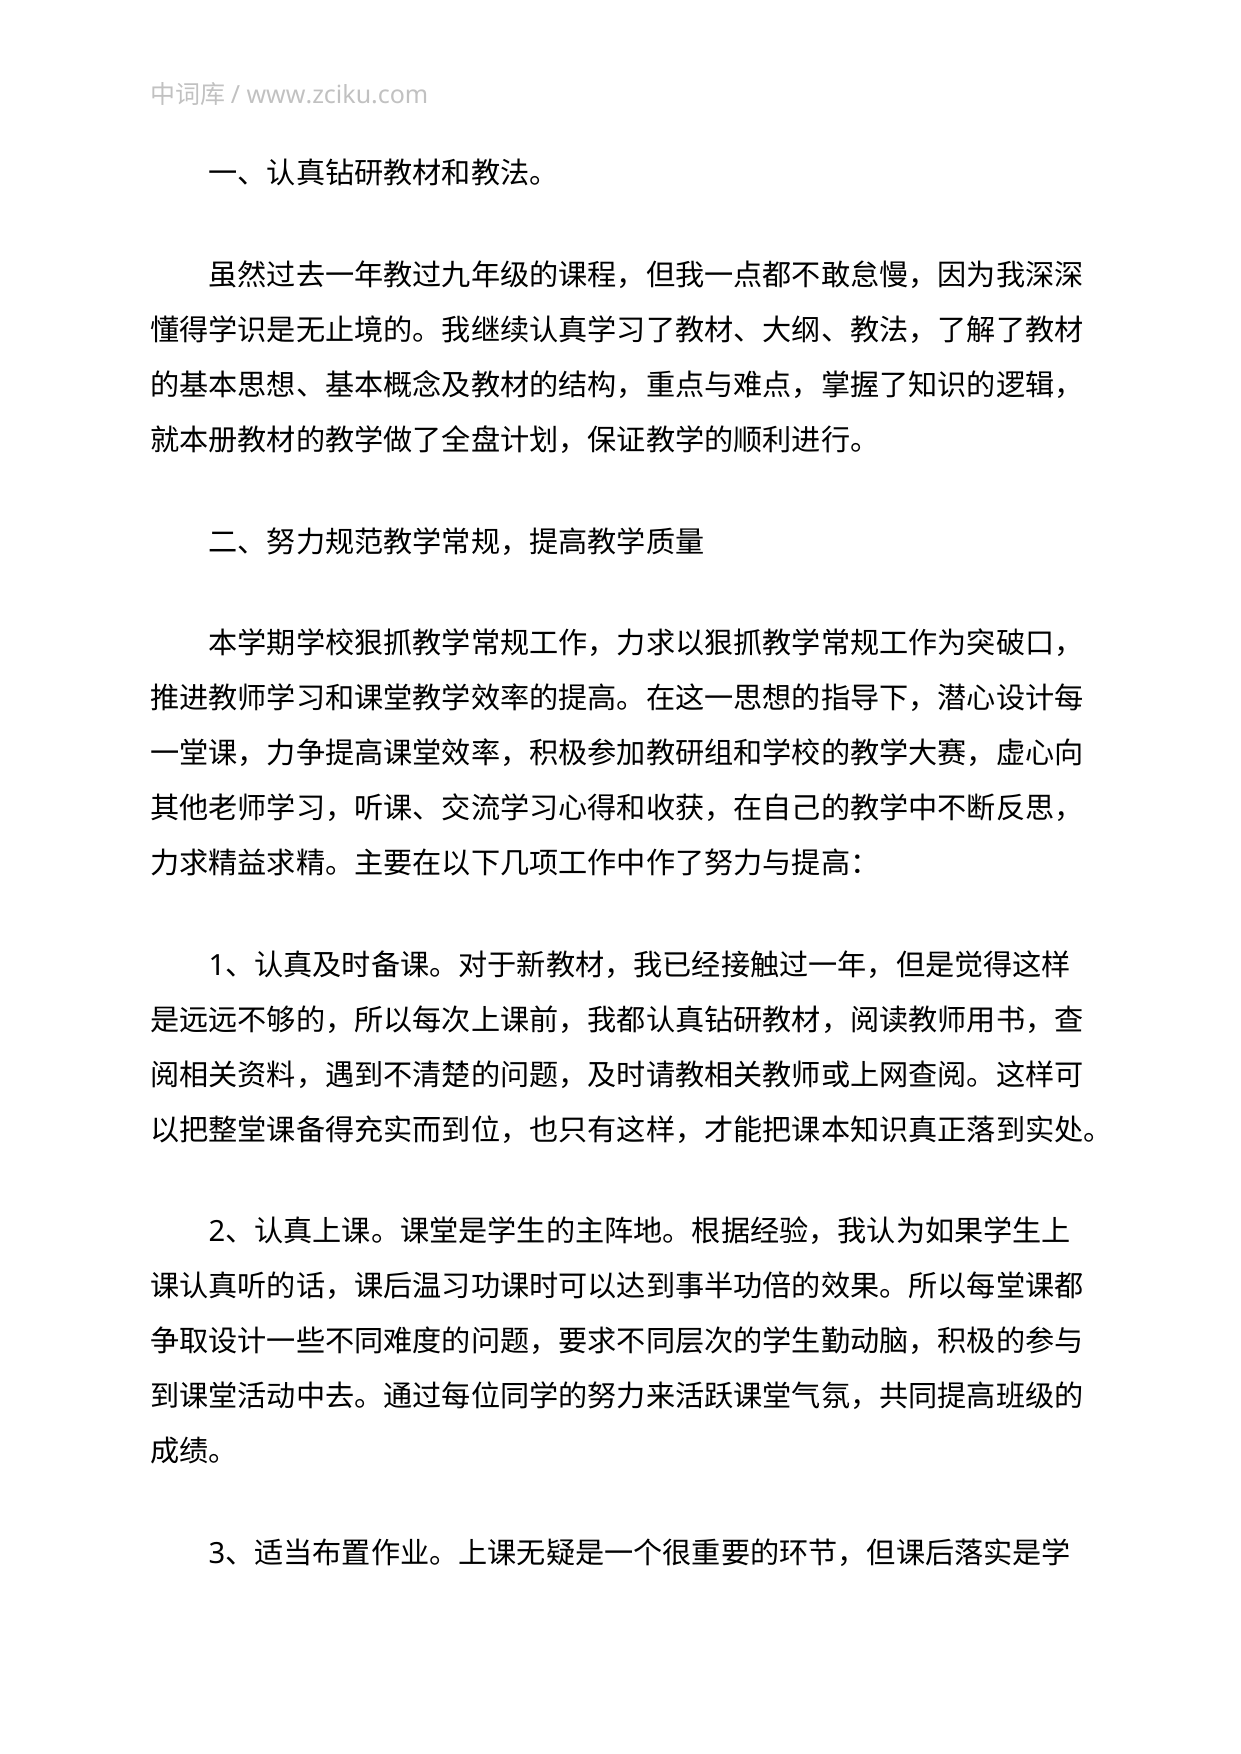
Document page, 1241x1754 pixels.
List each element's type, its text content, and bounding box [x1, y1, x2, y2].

text 二、努力规范教学常规，提高教学质量 [150, 518, 1090, 561]
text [150, 1529, 1090, 1572]
text 一、认真钻研教材和教法。 [150, 150, 1090, 192]
text 虽然过去一年教过九年级的课程，但我一点都不敢怠慢，因为我深深懂得学识是无止境的。我继续认真学习了教材、大纲、教法，了解了教材的基本思想、基本概念及教材的结构，重点与难点，掌握了知识的逻辑，就本册教材的教学做了全盘计划，保证教学的顺利进行。 [150, 252, 1090, 459]
text 1、认真及时备课。对于新教材，我已经接触过一年，但是觉得这样是远远不够的，所以每次上课前，我都认真钻研教材，阅读教师用书，查阅相关资料，遇到不清楚的问题，及时请教相关教师或上网查阅。这样可以把整堂课备得充实而到位，也只有这样，才能把课本知识真正落到实处。 [150, 941, 1090, 1148]
text 本学期学校狠抓教学常规工作，力求以狠抓教学常规工作为突破口，推进教师学习和课堂教学效率的提高。在这一思想的指导下，潜心设计每一堂课，力争提高课堂效率，积极参加教研组和学校的教学大赛，虚心向其他老师学习，听课、交流学习心得和收获，在自己的教学中不断反思，力求精益求精。主要在以下几项工作中作了努力与提高： [150, 620, 1090, 882]
text 2、认真上课。课堂是学生的主阵地。根据经验，我认为如果学生上课认真听的话，课后温习功课时可以达到事半功倍的效果。所以每堂课都争取设计一些不同难度的问题，要求不同层次的学生勤动脑，积极的参与到课堂活动中去。通过每位同学的努力来活跃课堂气氛，共同提高班级的成绩。 [150, 1208, 1090, 1470]
